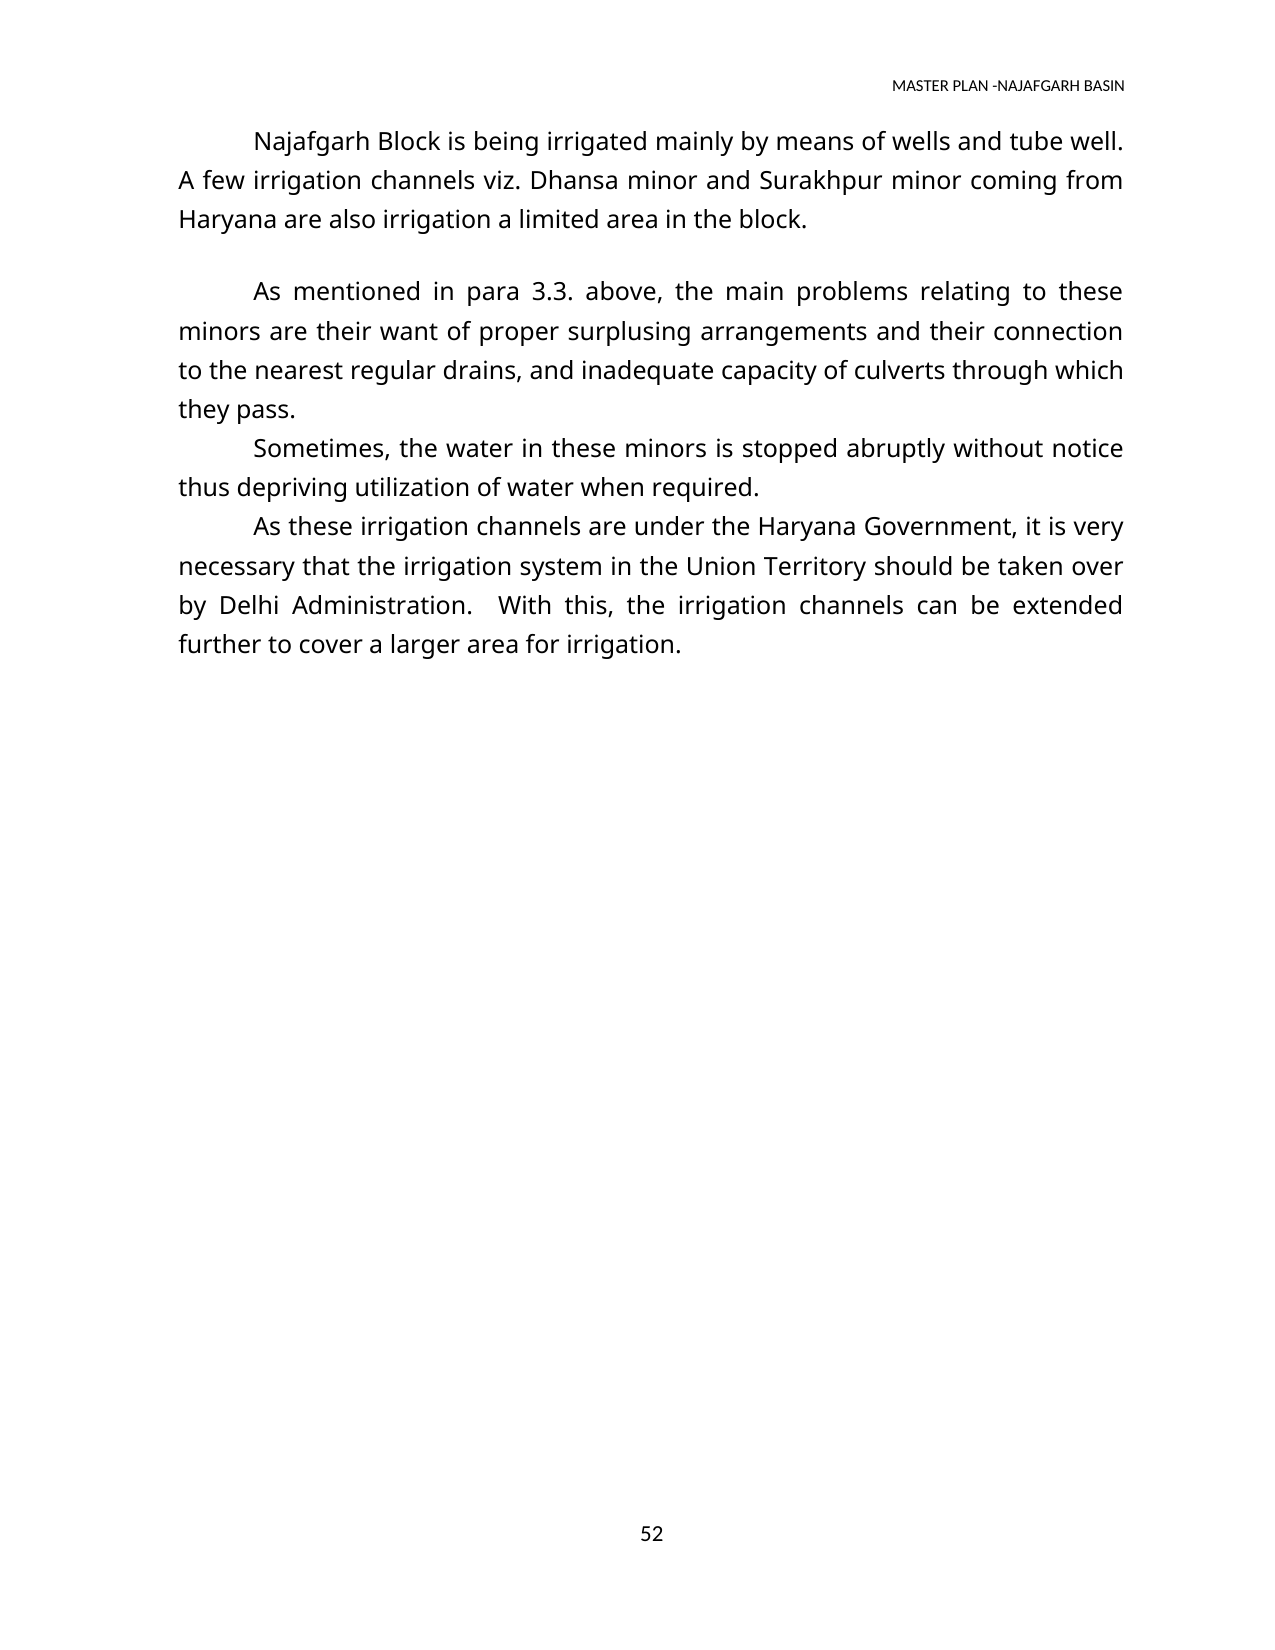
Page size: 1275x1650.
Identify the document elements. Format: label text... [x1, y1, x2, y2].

text As mentioned in para 3.3. above, the main problems relating to these minors are their want of proper surplusing arrangements and their connection to the nearest regular drains, and inadequate capacity of culverts through which they pass. [178, 274, 1125, 426]
text As these irrigation channels are under the Haryana Government, it is very necessary that the irrigation system in the Union Territory should be taken over by Delhi Administration. With this, the irrigation channels can be extended further to cover a larger area for irrigation. [178, 509, 1125, 661]
text Najafgarh Block is being irrigated mainly by means of wells and tube well. A few irrigation channels viz. Dhansa minor and Surakhpur minor coming from Haryana are also irrigation a limited area in the block. [178, 123, 1125, 236]
text Sometimes, the water in these minors is stopped abruptly without notice thus depriving utilization of water when required. [178, 431, 1125, 504]
